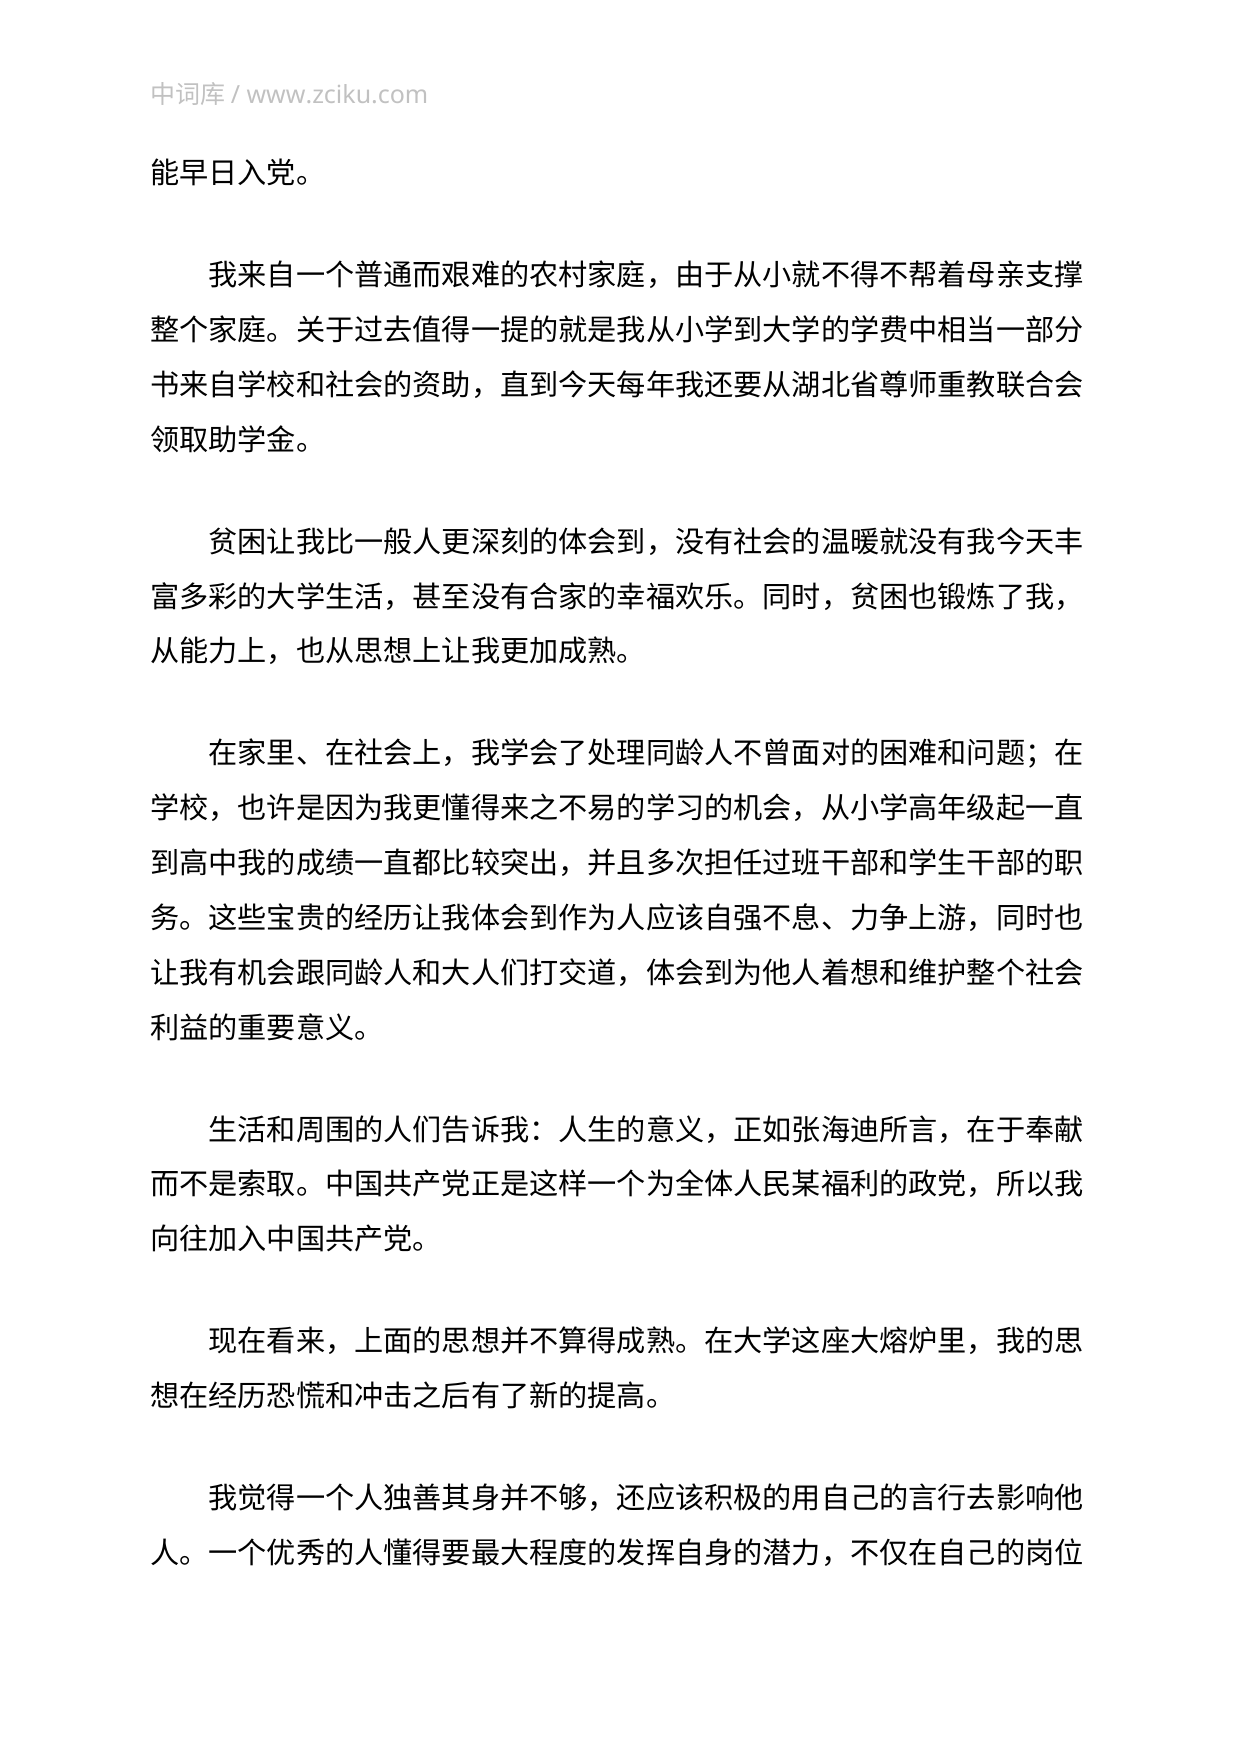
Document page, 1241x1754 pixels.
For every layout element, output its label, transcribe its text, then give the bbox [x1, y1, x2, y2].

text 在家里、在社会上，我学会了处理同龄人不曾面对的困难和问题；在学校，也许是因为我更懂得来之不易的学习的机会，从小学高年级起一直到高中我的成绩一直都比较突出，并且多次担任过班干部和学生干部的职务。这些宝贵的经历让我体会到作为人应该自强不息、力争上游，同时也让我有机会跟同龄人和大人们打交道，体会到为他人着想和维护整个社会利益的重要意义。 [150, 730, 1090, 1047]
text 现在看来，上面的思想并不算得成熟。在大学这座大熔炉里，我的思想在经历恐慌和冲击之后有了新的提高。 [150, 1318, 1090, 1415]
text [150, 150, 1090, 192]
text 我来自一个普通而艰难的农村家庭，由于从小就不得不帮着母亲支撑整个家庭。关于过去值得一提的就是我从小学到大学的学费中相当一部分书来自学校和社会的资助，直到今天每年我还要从湖北省尊师重教联合会领取助学金。 [150, 252, 1090, 459]
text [150, 1474, 1090, 1571]
text 生活和周围的人们告诉我：人生的意义，正如张海迪所言，在于奉献而不是索取。中国共产党正是这样一个为全体人民某福利的政党，所以我向往加入中国共产党。 [150, 1106, 1090, 1258]
text 贫困让我比一般人更深刻的体会到，没有社会的温暖就没有我今天丰富多彩的大学生活，甚至没有合家的幸福欢乐。同时，贫困也锻炼了我，从能力上，也从思想上让我更加成熟。 [150, 518, 1090, 670]
